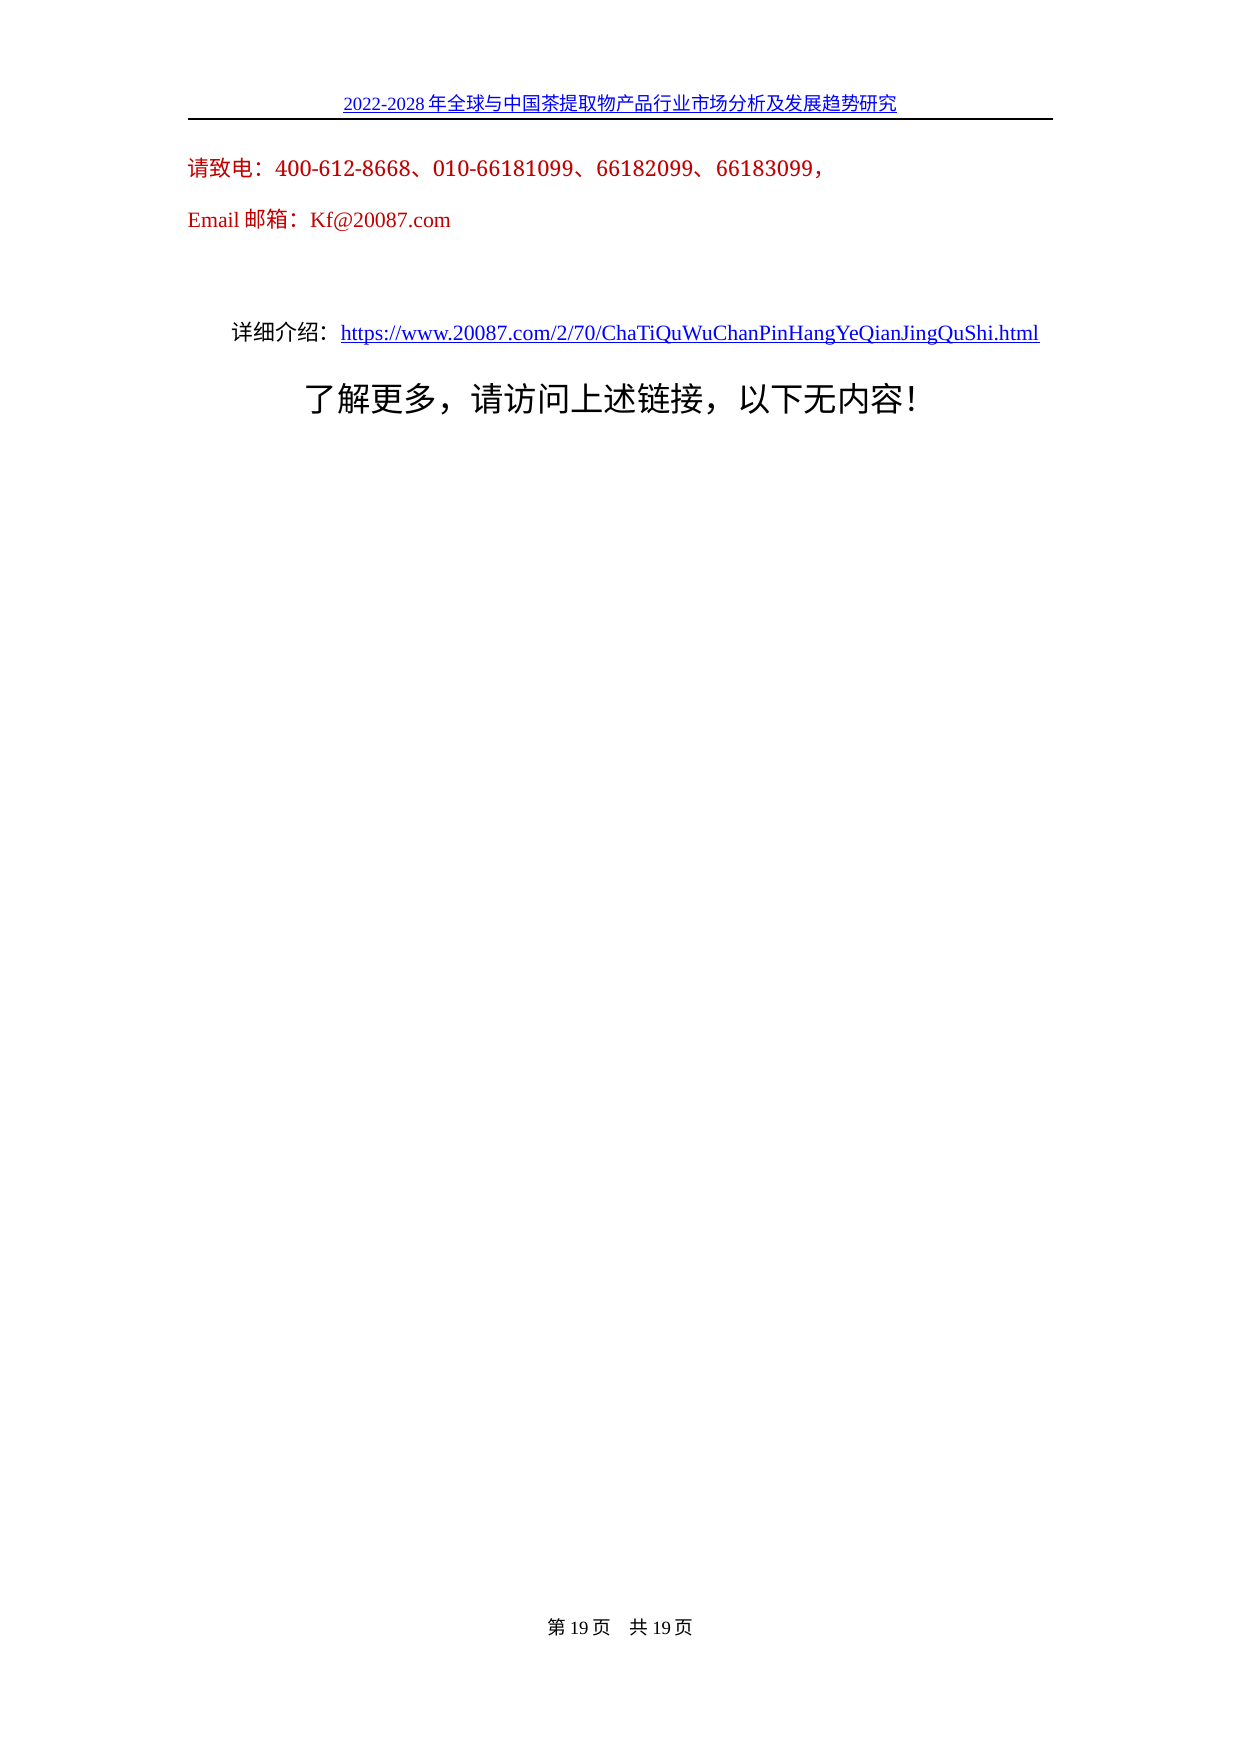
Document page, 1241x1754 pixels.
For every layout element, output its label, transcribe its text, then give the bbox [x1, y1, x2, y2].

text 详细介绍：https://www.20087.com/2/70/ChaTiQuWuChanPinHangYeQianJingQuShi.html [187, 315, 1053, 347]
text Email邮箱：Kf@20087.com [187, 202, 1053, 234]
title 了解更多，请访问上述链接，以下无内容！ [187, 365, 1053, 430]
text 请致电：400-612-8668、010-66181099、66182099、66183099， [187, 150, 1053, 183]
